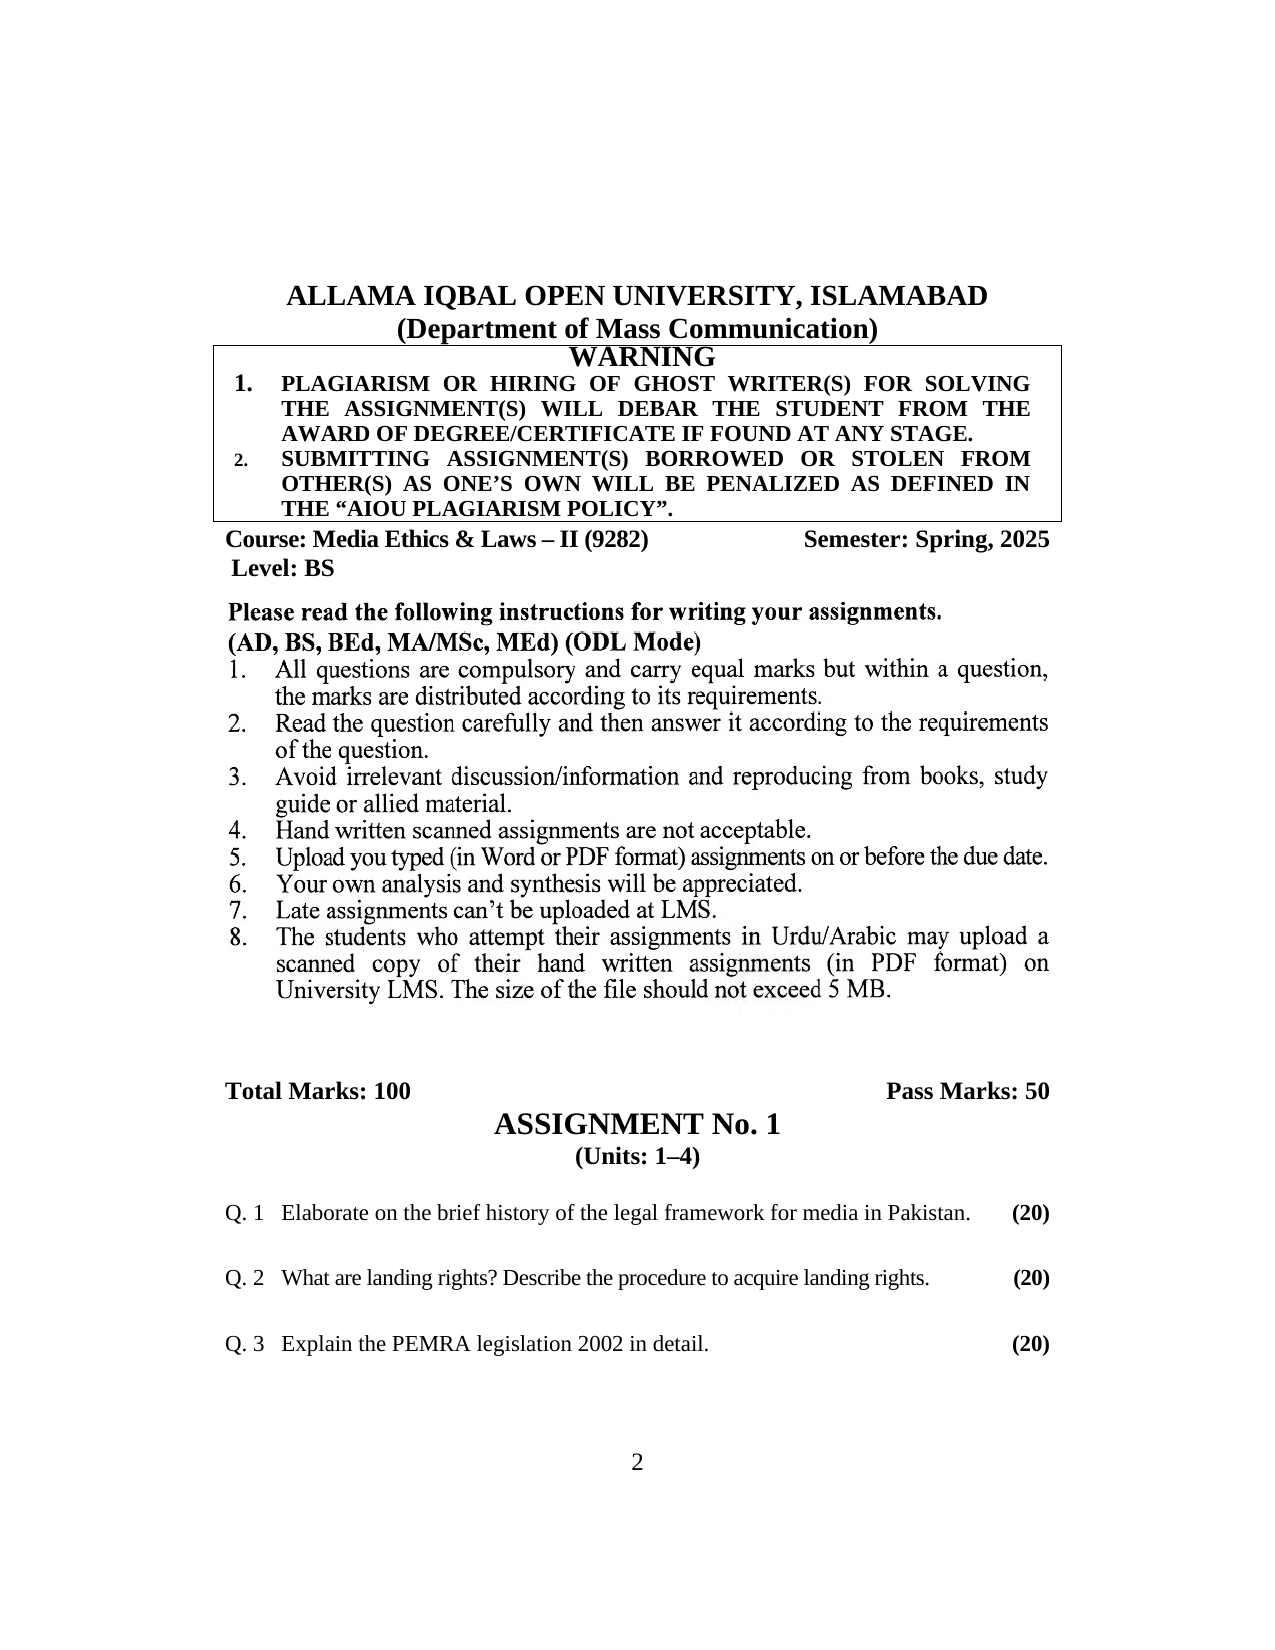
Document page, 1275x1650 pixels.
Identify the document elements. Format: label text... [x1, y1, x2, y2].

text (Units: 1–4) [225, 1141, 1050, 1170]
text (Department of Mass Communication) [225, 311, 1050, 345]
subtitle Total Marks: 100 Pass Marks: 50 [225, 1076, 1050, 1105]
text Q. 1 Elaborate on the brief history of the legal framework for media in Pakistan. (20) [225, 1198, 1050, 1225]
text ASSIGNMENT No. 1 [225, 1105, 1050, 1141]
text Course: Media Ethics & Laws – II (9282) Semester: Spring, 2025 [225, 524, 1050, 553]
picture [209, 585, 1062, 1017]
text Q. 3 Explain the PEMRA legislation 2002 in detail. (20) [225, 1330, 1050, 1357]
table_header WARNING PLAGIARISM OR HIRING OF GHOST WRITER(S) FOR SOLVING THE ASSIGNMENT(S) WILL DEBAR THE STUDENT FROM THE AWARD OF DEGREE/CERTIFICATE IF FOUND AT ANY STAGE. SUBMITTING ASSIGNMENT(S) BORROWED OR STOLEN FROM OTHER(S) AS ONE’S OWN WILL BE PENALIZED AS DEFINED IN THE “AIOU PLAGIARISM POLICY”. [214, 346, 1061, 521]
text Q. 2 What are landing rights? Describe the procedure to acquire landing rights. (20) [225, 1264, 1050, 1291]
title ALLAMA IQBAL OPEN UNIVERSITY, ISLAMABAD [225, 278, 1050, 311]
text Level: BS [225, 553, 1050, 582]
